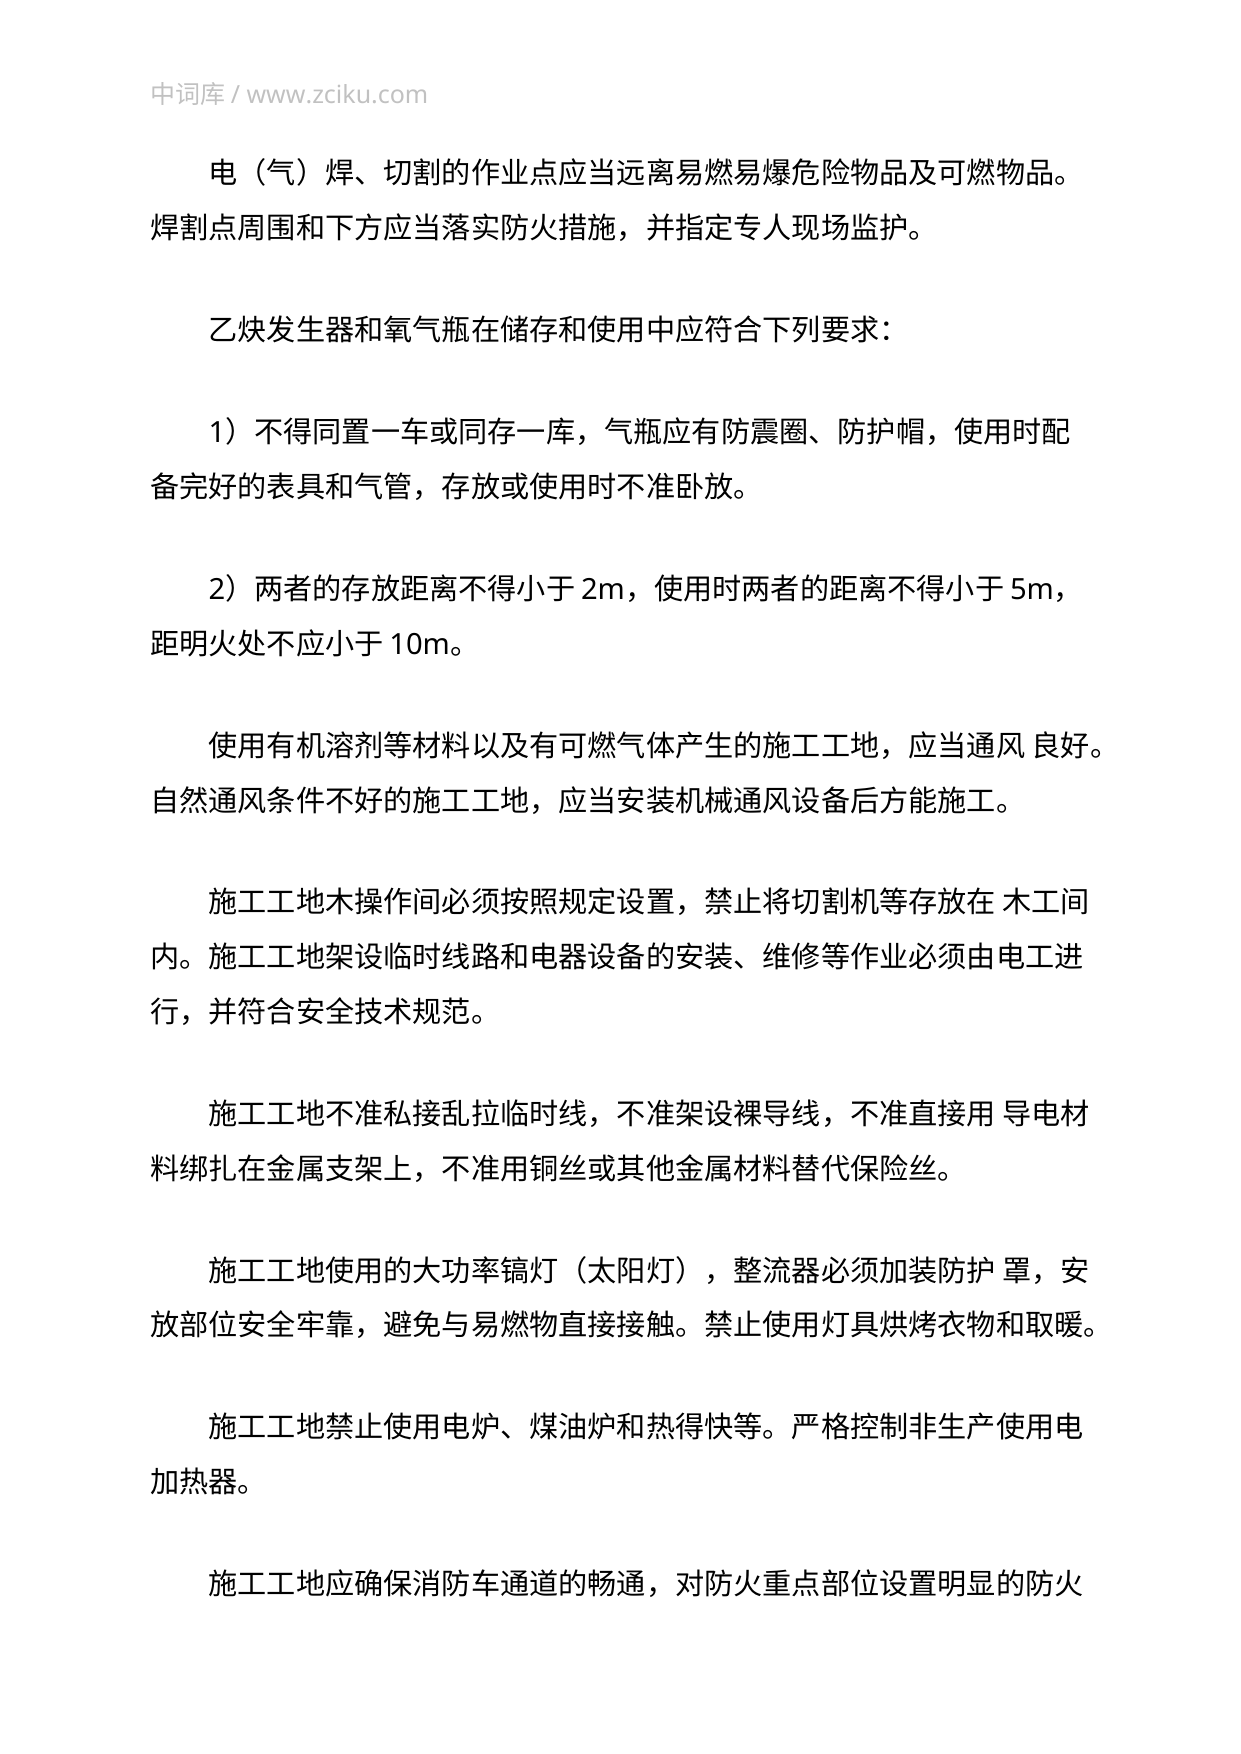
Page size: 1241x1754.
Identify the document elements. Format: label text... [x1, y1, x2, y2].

text 使用有机溶剂等材料以及有可燃气体产生的施工工地，应当通风 良好。自然通风条件不好的施工工地，应当安装机械通风设备后方能施工。 [150, 722, 1090, 819]
text 2）两者的存放距离不得小于2m，使用时两者的距离不得小于5m，距明火处不应小于10m。 [150, 565, 1090, 663]
text 施工工地不准私接乱拉临时线，不准架设裸导线，不准直接用 导电材料绑扎在金属支架上，不准用铜丝或其他金属材料替代保险丝。 [150, 1090, 1090, 1188]
text 乙炔发生器和氧气瓶在储存和使用中应符合下列要求： [150, 307, 1090, 349]
text 施工工地使用的大功率镐灯（太阳灯），整流器必须加装防护 罩，安放部位安全牢靠，避免与易燃物直接接触。禁止使用灯具烘烤衣物和取暖。 [150, 1247, 1090, 1344]
text 电（气）焊、切割的作业点应当远离易燃易爆危险物品及可燃物品。焊割点周围和下方应当落实防火措施，并指定专人现场监护。 [150, 150, 1090, 247]
text 施工工地禁止使用电炉、煤油炉和热得快等。严格控制非生产使用电加热器。 [150, 1404, 1090, 1501]
text 1）不得同置一车或同存一库，气瓶应有防震圈、防护帽，使用时配备完好的表具和气管，存放或使用时不准卧放。 [150, 408, 1090, 506]
text 施工工地木操作间必须按照规定设置，禁止将切割机等存放在 木工间内。施工工地架设临时线路和电器设备的安装、维修等作业必须由电工进行，并符合安全技术规范。 [150, 879, 1090, 1031]
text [150, 1560, 1090, 1603]
